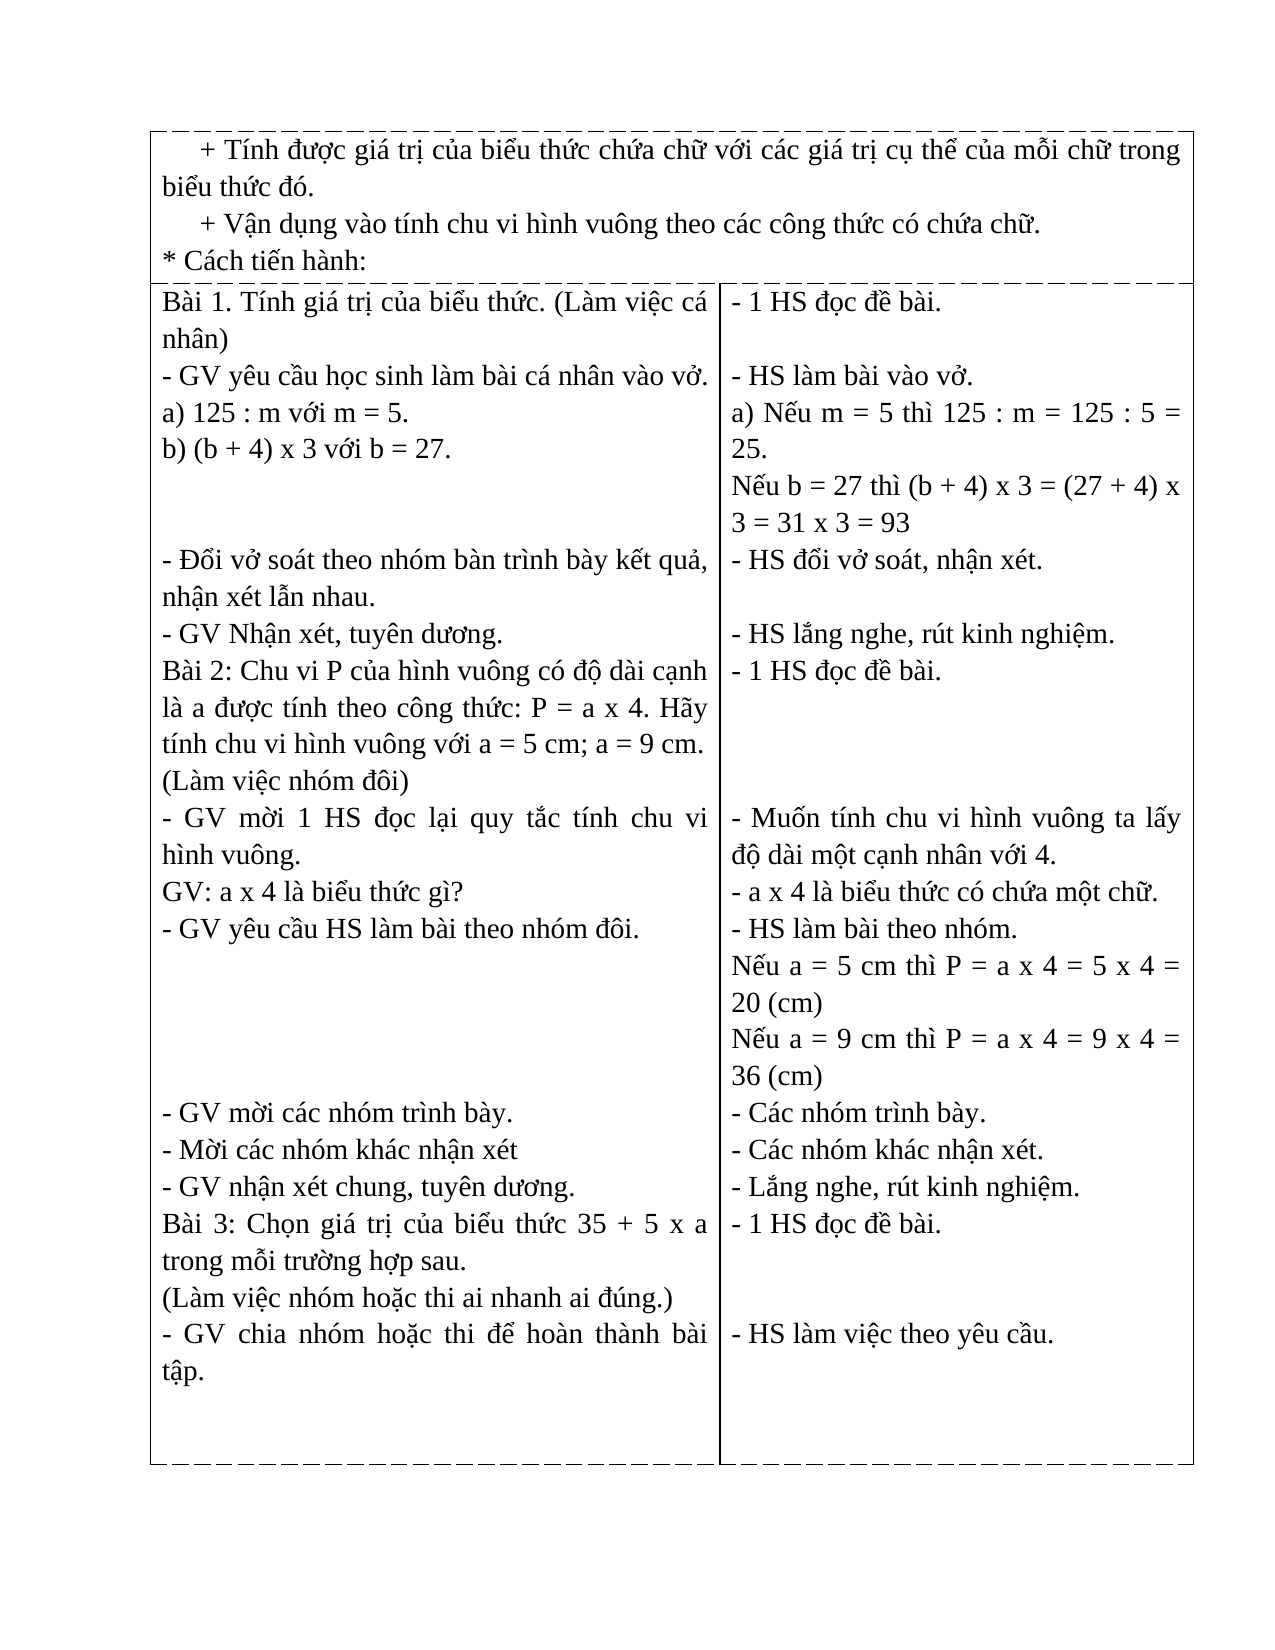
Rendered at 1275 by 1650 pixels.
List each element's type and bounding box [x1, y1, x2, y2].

table_cell [721, 283, 1193, 1464]
table_cell [151, 283, 719, 1464]
table_cell [151, 131, 1193, 283]
